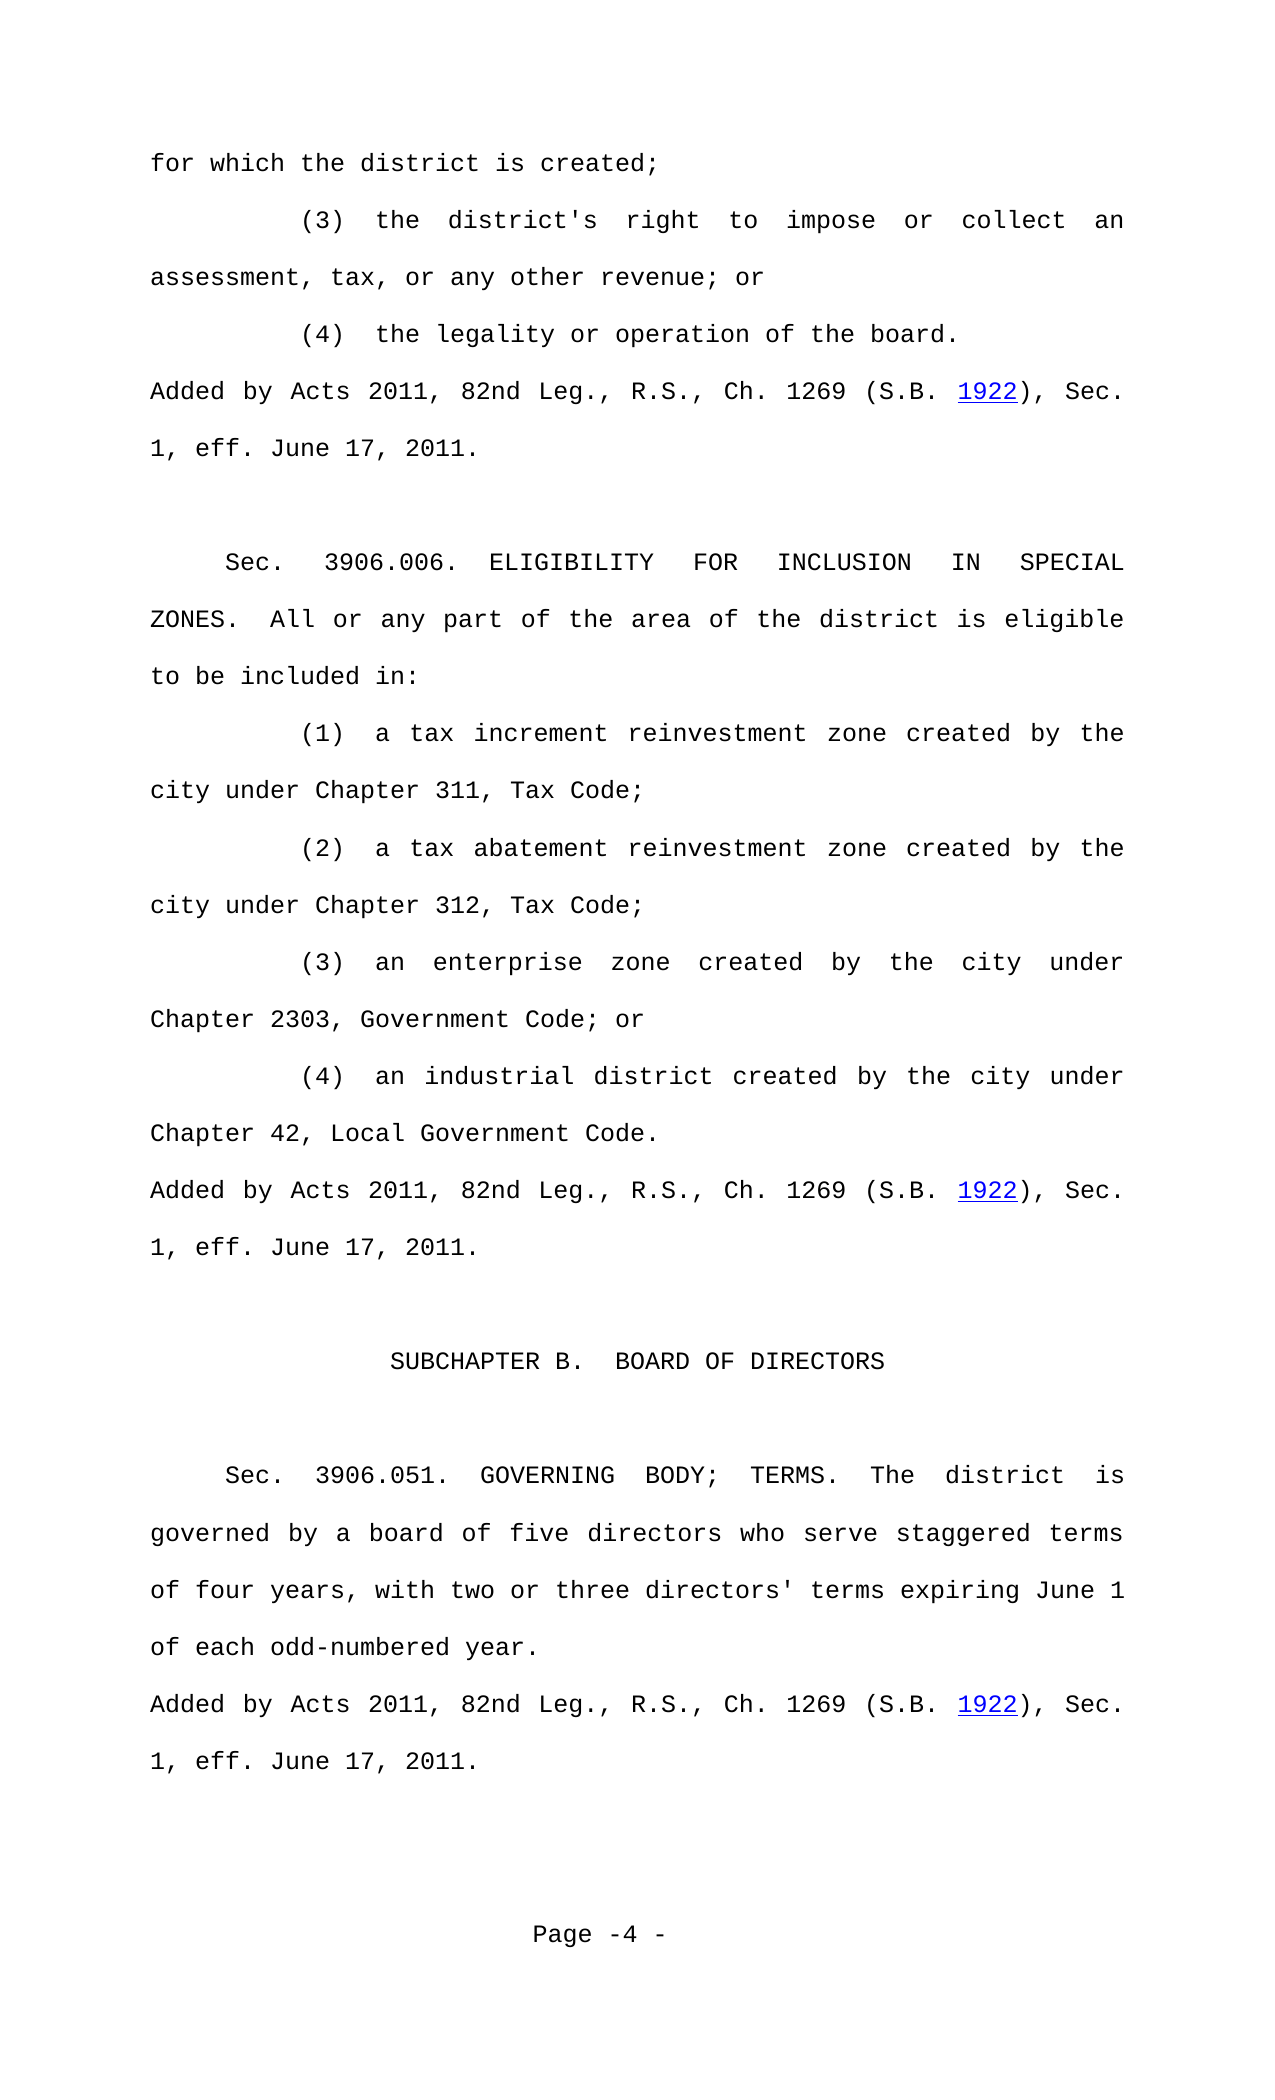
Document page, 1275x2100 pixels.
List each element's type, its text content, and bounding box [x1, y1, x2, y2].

text (3) an enterprise zone created by the city under Chapter 2303, Government Code; or [150, 949, 1125, 1035]
text SUBCHAPTER B. BOARD OF DIRECTORS [150, 1349, 1125, 1377]
text (4) the legality or operation of the board. [150, 321, 1125, 350]
text (2) a tax abatement reinvestment zone created by the city under Chapter 312, Tax Code; [150, 835, 1125, 921]
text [150, 150, 1125, 178]
text Sec. 3906.051. GOVERNING BODY; TERMS. The district is governed by a board of five directors who serve staggered terms of four years, with two or three directors' terms expiring June 1 of each odd-numbered year. [150, 1463, 1125, 1663]
text (4) an industrial district created by the city under Chapter 42, Local Government Code. [150, 1063, 1125, 1149]
text (1) a tax increment reinvestment zone created by the city under Chapter 311, Tax Code; [150, 721, 1125, 806]
text Added by Acts 2011, 82nd Leg., R.S., Ch. 1269 (S.B. 1922), Sec. 1, eff. June 17, 2011. [150, 378, 1125, 464]
text Sec. 3906.006. ELIGIBILITY FOR INCLUSION IN SPECIAL ZONES. All or any part of the area of the district is eligible to be included in: [150, 549, 1125, 692]
text Added by Acts 2011, 82nd Leg., R.S., Ch. 1269 (S.B. 1922), Sec. 1, eff. June 17, 2011. [150, 1177, 1125, 1263]
text (3) the district's right to impose or collect an assessment, tax, or any other revenue; or [150, 207, 1125, 293]
text Added by Acts 2011, 82nd Leg., R.S., Ch. 1269 (S.B. 1922), Sec. 1, eff. June 17, 2011. [150, 1691, 1125, 1777]
